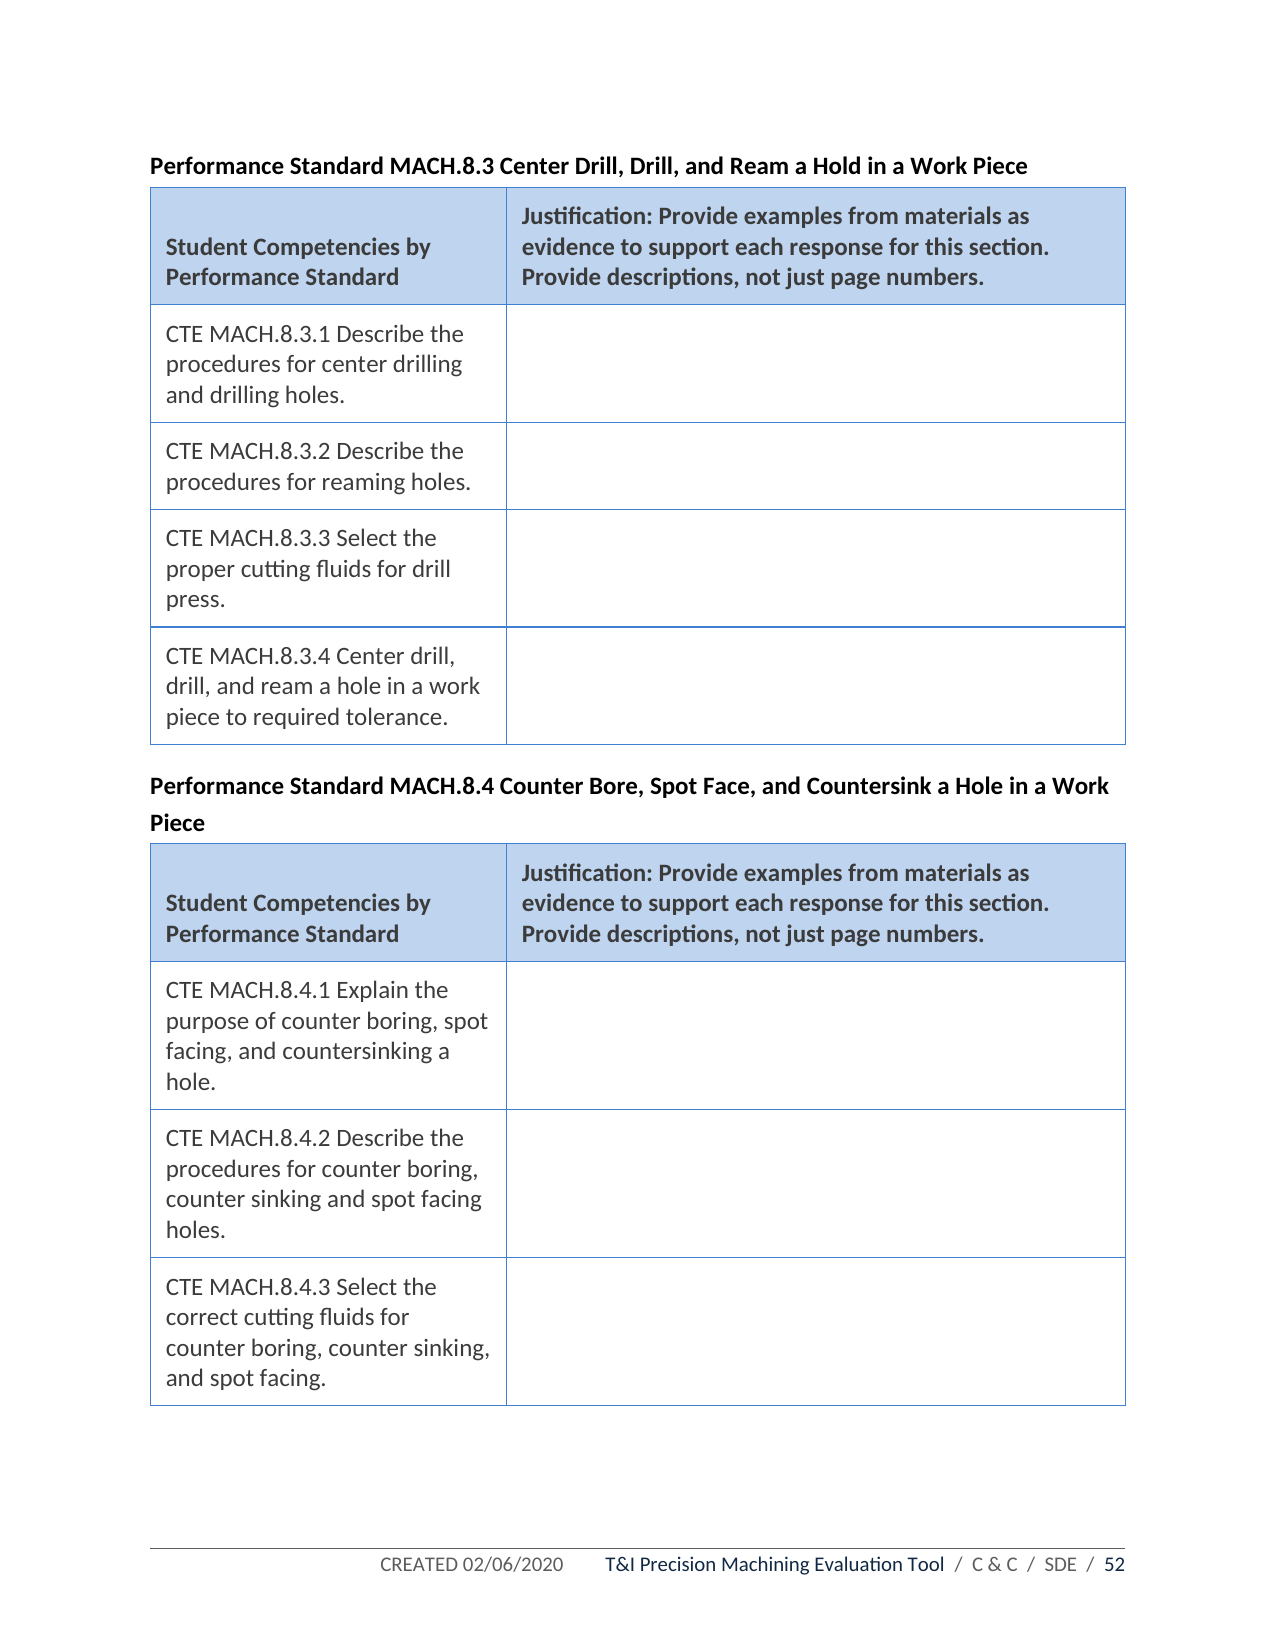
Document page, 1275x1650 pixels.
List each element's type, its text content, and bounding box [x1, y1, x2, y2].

table_header Justification: Provide examples from materials as evidence to support each response for this section. Provide descriptions, not just page numbers. [507, 844, 1125, 961]
table_cell CTE MACH.8.3.4 Center drill, drill, and ream a hole in a work piece to required tolerance. [151, 628, 506, 744]
table_cell CTE MACH.8.3.1 Describe the procedures for center drilling and drilling holes. [151, 305, 506, 422]
table_cell CTE MACH.8.4.2 Describe the procedures for counter boring, counter sinking and spot facing holes. [151, 1110, 506, 1257]
table_cell CTE MACH.8.4.3 Select the correct cutting fluids for counter boring, counter sinking, and spot facing. [151, 1258, 506, 1405]
table_cell [507, 1258, 1125, 1405]
table_cell [507, 305, 1125, 422]
table_cell CTE MACH.8.3.3 Select the proper cutting fluids for drill press. [151, 510, 506, 626]
table_header Student Competencies by Performance Standard [151, 188, 506, 304]
table_cell CTE MACH.8.3.2 Describe the procedures for reaming holes. [151, 423, 506, 509]
table_header Student Competencies by Performance Standard [151, 844, 506, 961]
subtitle Performance Standard MACH.8.4 Counter Bore, Spot Face, and Countersink a Hole in a Work Piece [150, 770, 1125, 837]
table_cell CTE MACH.8.4.1 Explain the purpose of counter boring, spot facing, and countersinking a hole. [151, 962, 506, 1109]
table_cell [507, 510, 1125, 626]
table_cell [507, 1110, 1125, 1257]
table_cell [507, 628, 1125, 744]
table_cell [507, 423, 1125, 509]
table_header Justification: Provide examples from materials as evidence to support each response for this section. Provide descriptions, not just page numbers. [507, 188, 1125, 304]
table_cell [507, 962, 1125, 1109]
subtitle Performance Standard MACH.8.3 Center Drill, Drill, and Ream a Hold in a Work Piece [150, 150, 1125, 181]
